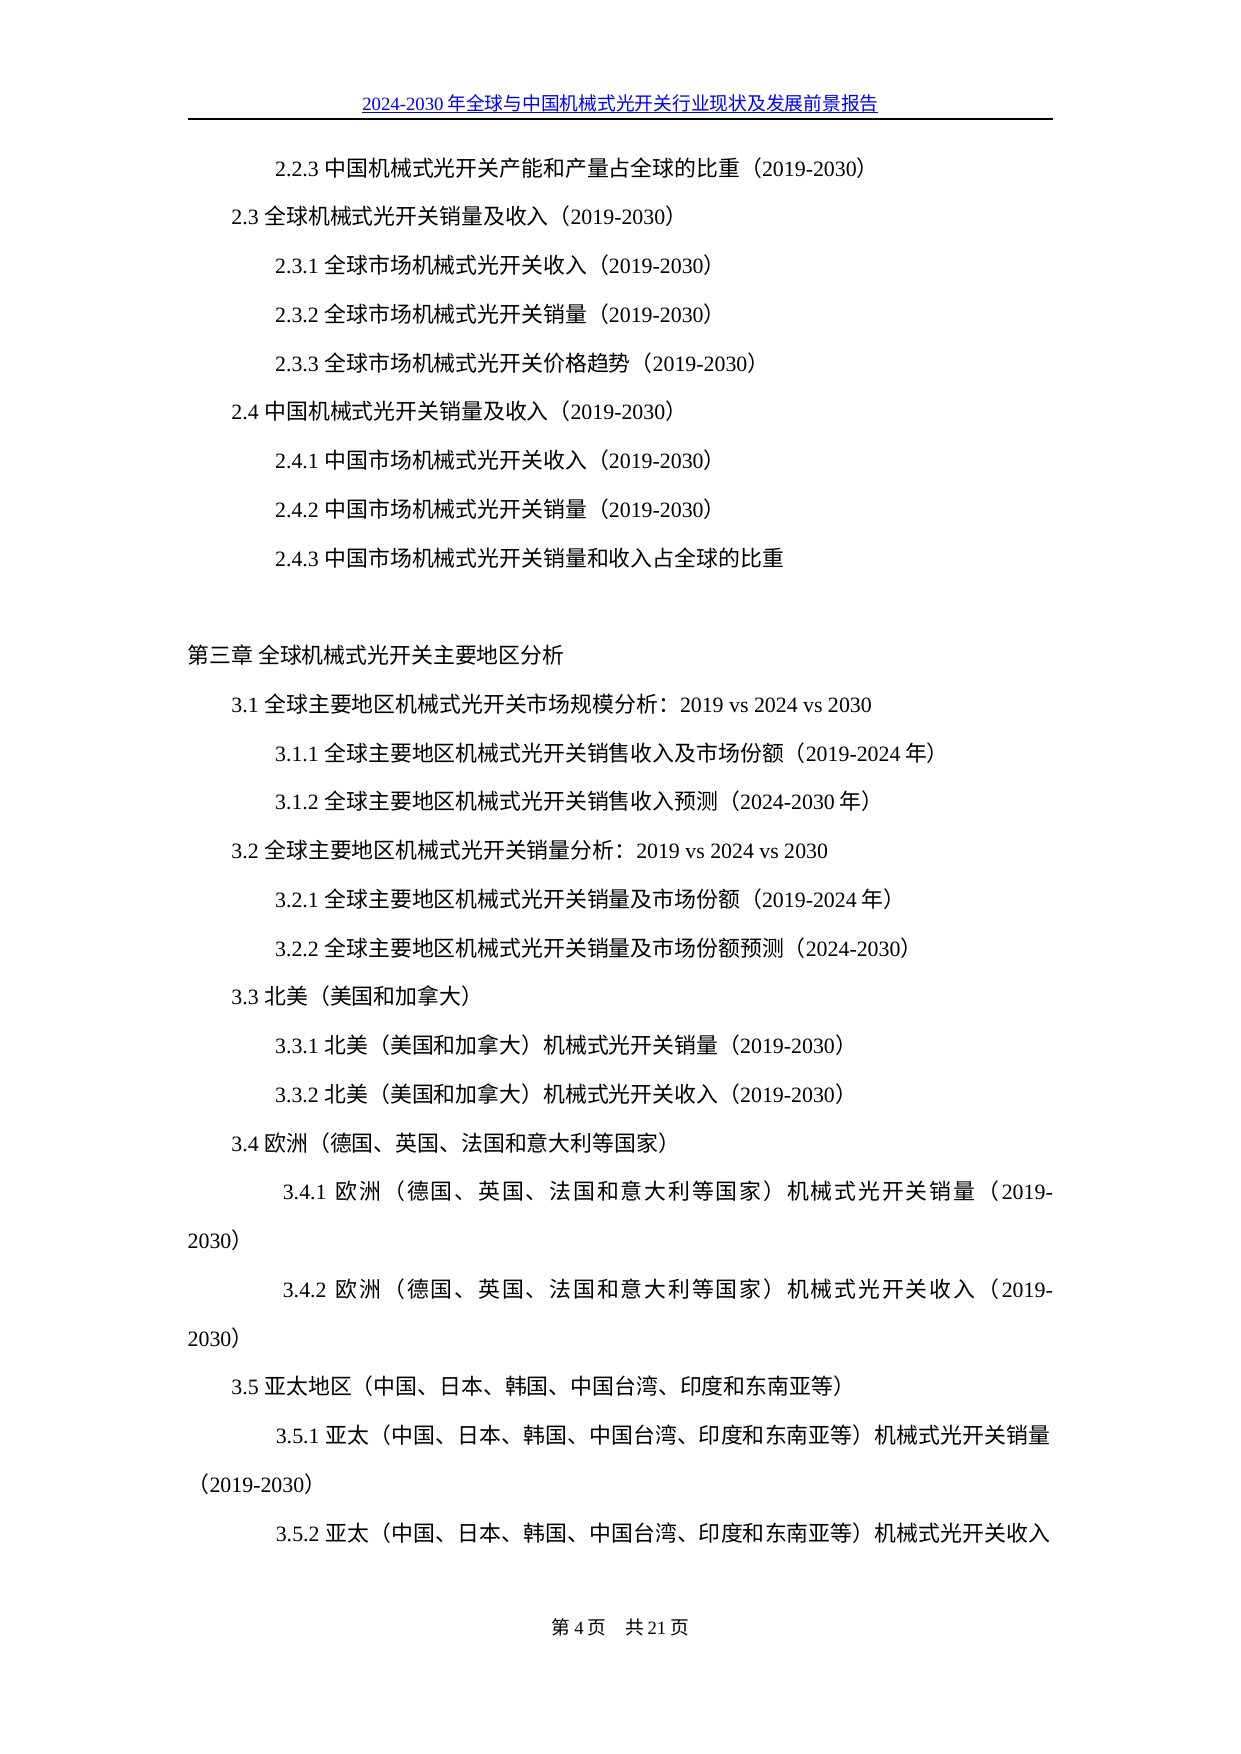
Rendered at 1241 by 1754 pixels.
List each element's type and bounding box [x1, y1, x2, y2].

text [187, 150, 1053, 1548]
